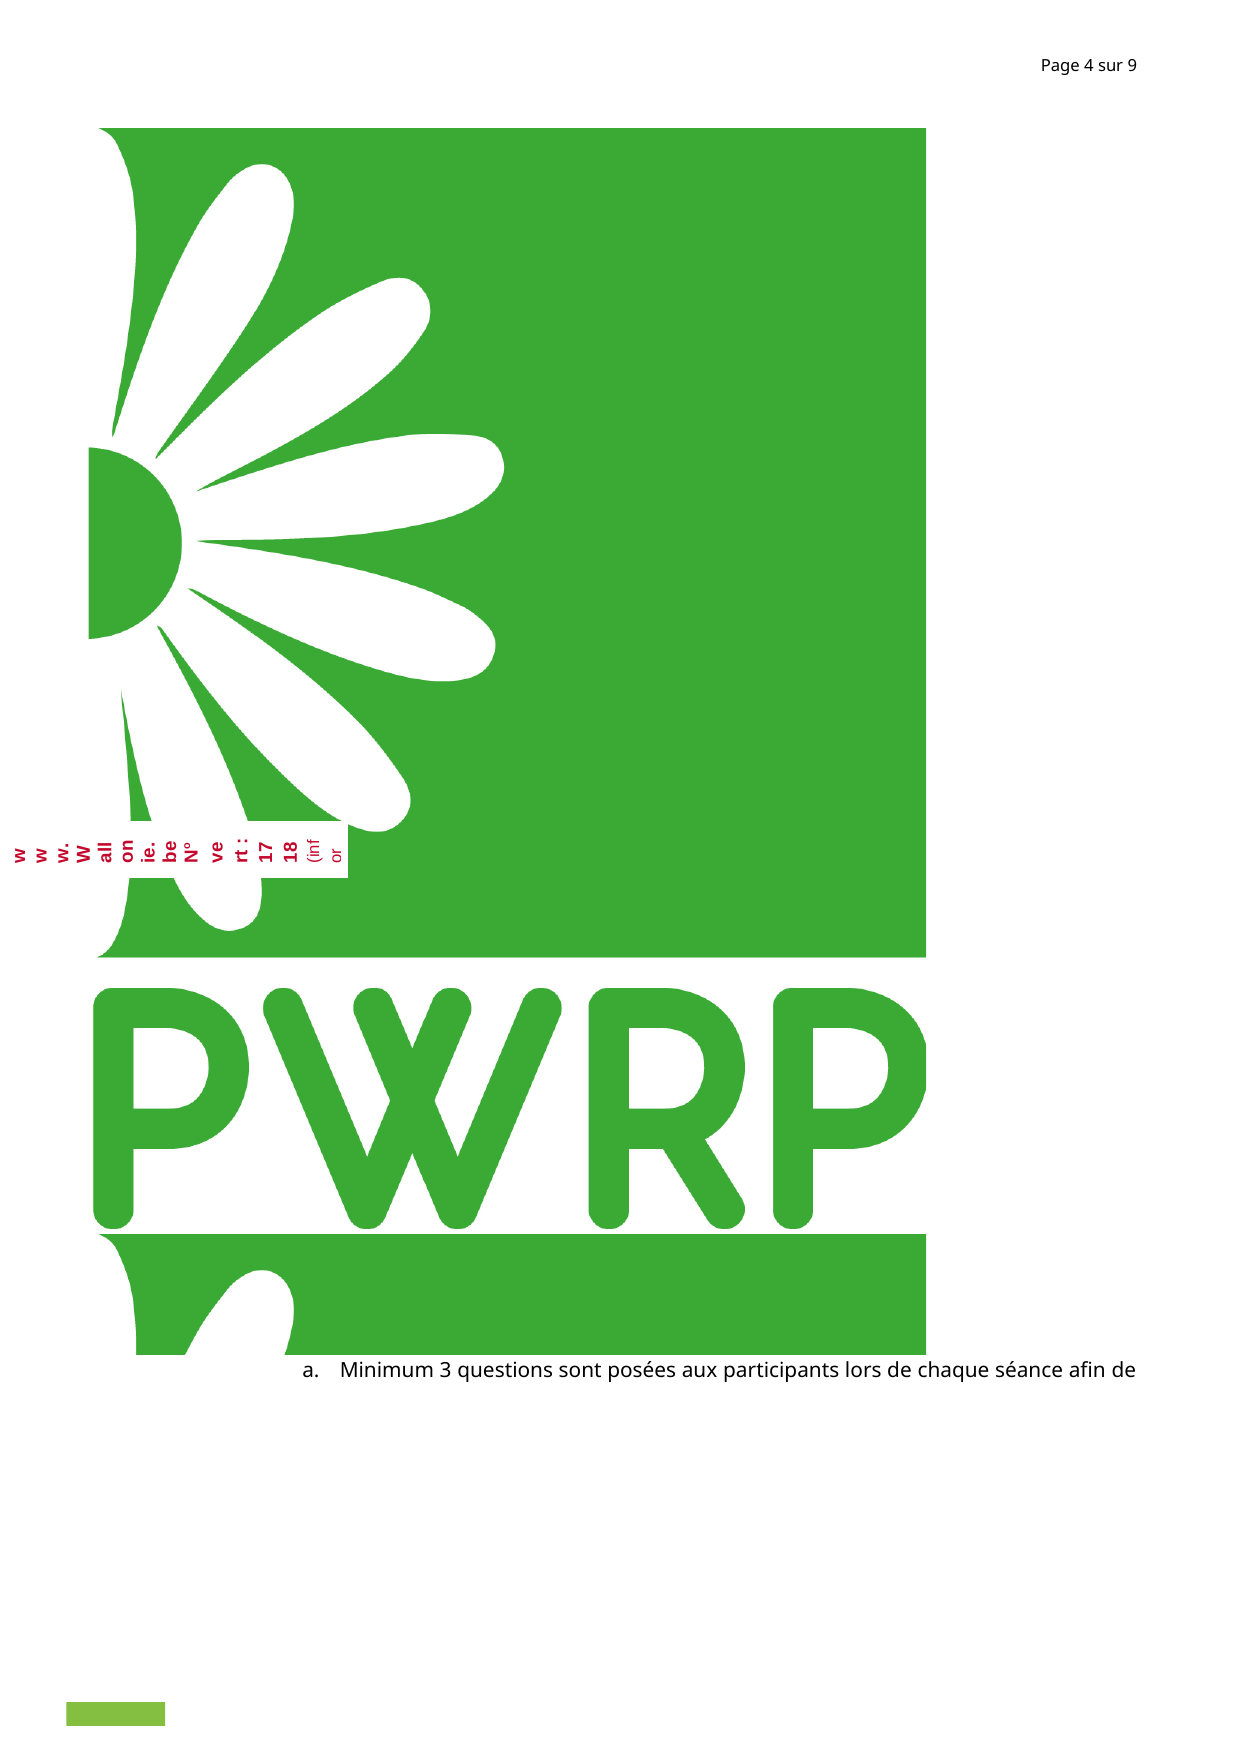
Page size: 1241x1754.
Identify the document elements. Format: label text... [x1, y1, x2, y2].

picture [88, 1234, 927, 1355]
list Minimum 3 questions sont posées aux participants lors de chaque séance afin de susciter l’interaction. [302, 1355, 1137, 1383]
picture [88, 128, 927, 1229]
